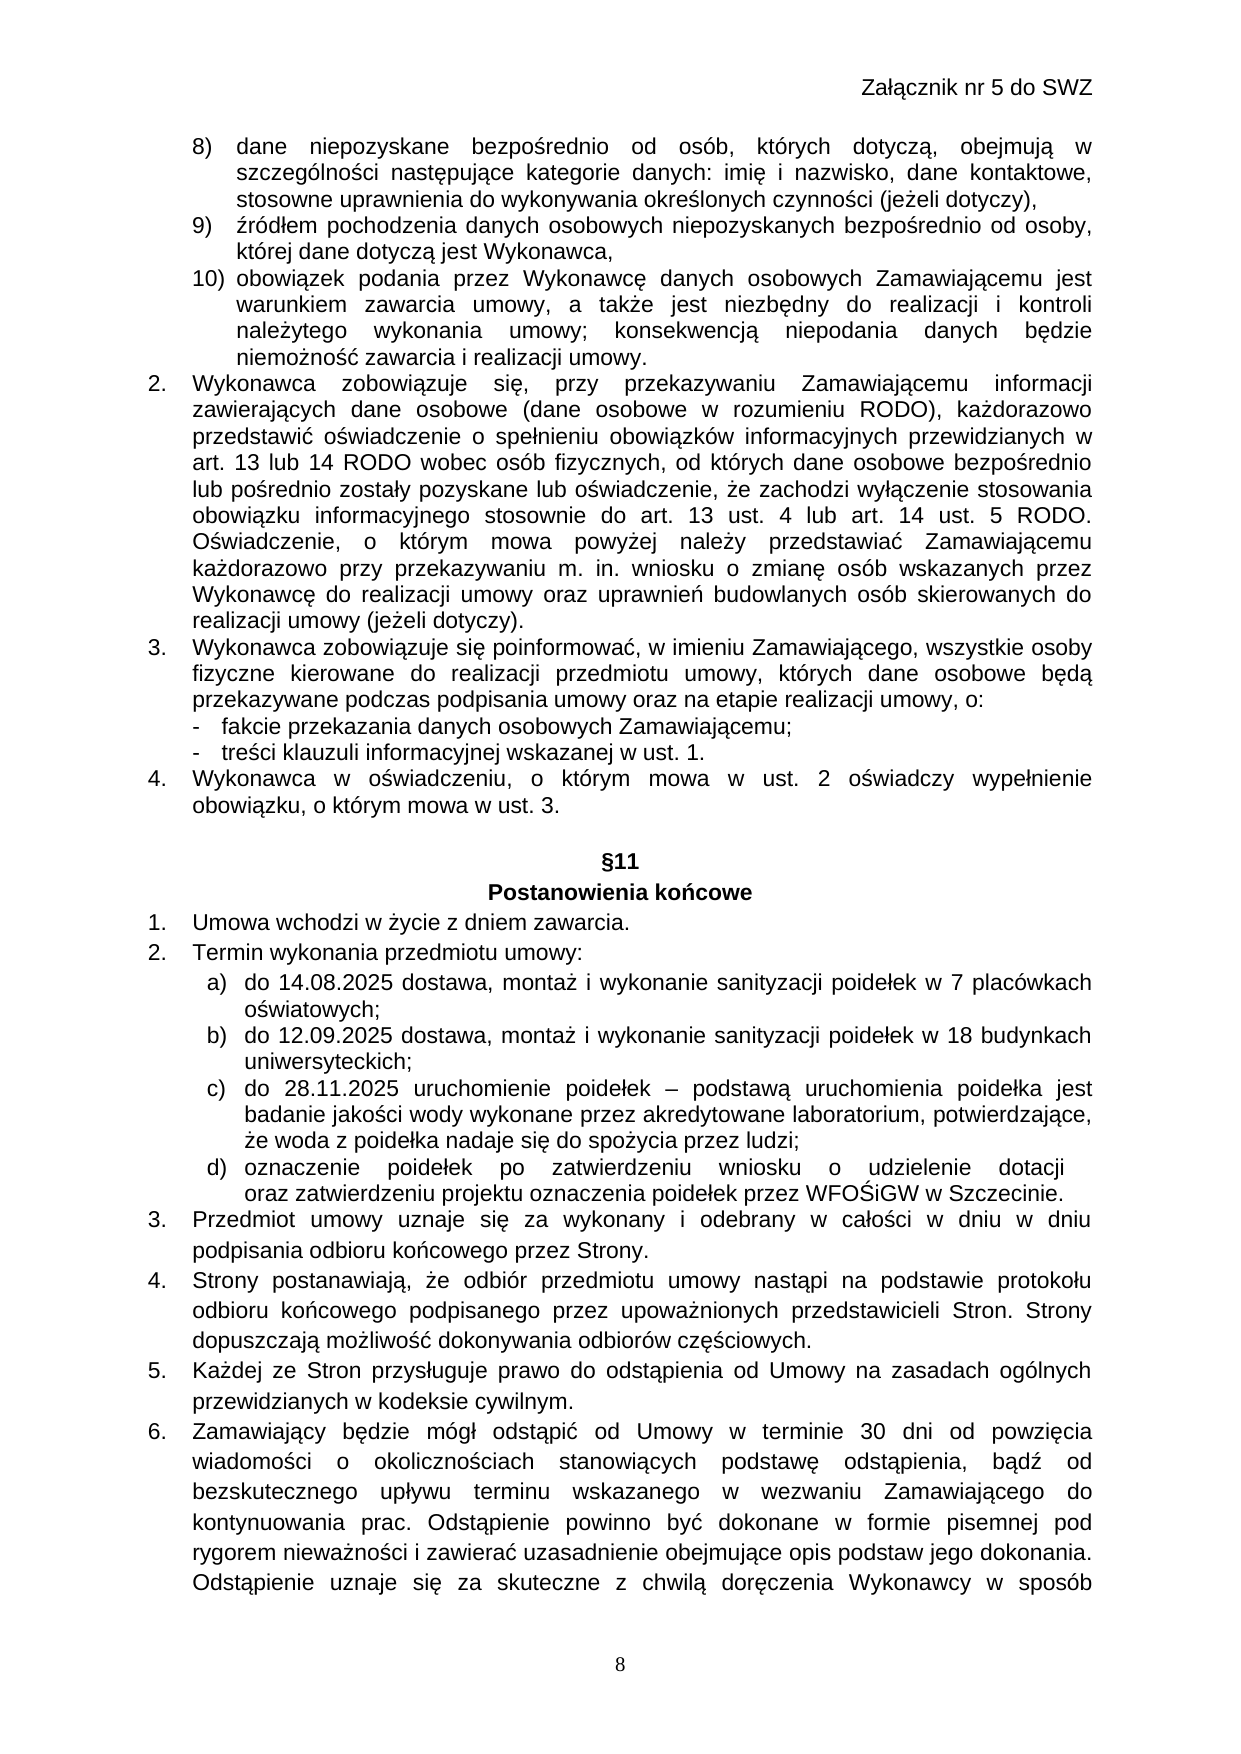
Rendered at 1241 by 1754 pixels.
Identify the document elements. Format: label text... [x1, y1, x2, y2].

list do 14.08.2025 dostawa, montaż i wykonanie sanityzacji poidełek w 7 placówkach oświatowych; [207, 969, 1093, 1022]
list Termin wykonania przedmiotu umowy: [148, 939, 1093, 965]
list Każdej ze Stron przysługuje prawo do odstąpienia od Umowy na zasadach ogólnych przewidzianych w kodeksie cywilnym. [148, 1357, 1093, 1414]
list do 28.11.2025 uruchomienie poidełek – podstawą uruchomienia poidełka jest badanie jakości wody wykonane przez akredytowane laboratorium, potwierdzające, że woda z poidełka nadaje się do spożycia przez ludzi; [207, 1074, 1093, 1154]
list do 12.09.2025 dostawa, montaż i wykonanie sanityzacji poidełek w 18 budynkach uniwersyteckich; [207, 1022, 1093, 1074]
text - fakcie przekazania danych osobowych Zamawiającemu; [148, 713, 1093, 739]
text §11 [148, 848, 1093, 875]
list Umowa wchodzi w życie z dniem zawarcia. [148, 909, 1093, 935]
list dane niepozyskane bezpośrednio od osób, których dotyczą, obejmują w szczególności następujące kategorie danych: imię i nazwisko, dane kontaktowe, stosowne uprawnienia do wykonywania określonych czynności (jeżeli dotyczy), [192, 133, 1093, 212]
list Strony postanawiają, że odbiór przedmiotu umowy nastąpi na podstawie protokołu odbioru końcowego podpisanego przez upoważnionych przedstawicieli Stron. Strony dopuszczają możliwość dokonywania odbiorów częściowych. [148, 1267, 1093, 1353]
list źródłem pochodzenia danych osobowych niepozyskanych bezpośrednio od osoby, której dane dotyczą jest Wykonawca, [192, 212, 1093, 265]
list oznaczenie poidełek po zatwierdzeniu wniosku o udzielenie dotacji oraz zatwierdzeniu projektu oznaczenia poidełek przez WFOŚiGW w Szczecinie. [207, 1154, 1093, 1206]
list Wykonawca w oświadczeniu, o którym mowa w ust. 2 oświadczy wypełnienie obowiązku, o którym mowa w ust. 3. [148, 765, 1093, 818]
list obowiązek podania przez Wykonawcę danych osobowych Zamawiającemu jest warunkiem zawarcia umowy, a także jest niezbędny do realizacji i kontroli należytego wykonania umowy; konsekwencją niepodania danych będzie niemożność zawarcia i realizacji umowy. [192, 265, 1093, 370]
text - treści klauzuli informacyjnej wskazanej w ust. 1. [148, 739, 1093, 765]
list Wykonawca zobowiązuje się, przy przekazywaniu Zamawiającemu informacji zawierających dane osobowe (dane osobowe w rozumieniu RODO), każdorazowo przedstawić oświadczenie o spełnieniu obowiązków informacyjnych przewidzianych w art. 13 lub 14 RODO wobec osób fizycznych, od których dane osobowe bezpośrednio lub pośrednio zostały pozyskane lub oświadczenie, że zachodzi wyłączenie stosowania obowiązku informacyjnego stosownie do art. 13 ust. 4 lub art. 14 ust. 5 RODO. Oświadczenie, o którym mowa powyżej należy przedstawiać Zamawiającemu każdorazowo przy przekazywaniu m. in. wniosku o zmianę osób wskazanych przez Wykonawcę do realizacji umowy oraz uprawnień budowlanych osób skierowanych do realizacji umowy (jeżeli dotyczy). [148, 370, 1093, 634]
text Postanowienia końcowe [148, 878, 1093, 905]
list Wykonawca zobowiązuje się poinformować, w imieniu Zamawiającego, wszystkie osoby fizyczne kierowane do realizacji przedmiotu umowy, których dane osobowe będą przekazywane podczas podpisania umowy oraz na etapie realizacji umowy, o: [148, 634, 1093, 713]
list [148, 1418, 1093, 1595]
list Przedmiot umowy uznaje się za wykonany i odebrany w całości w dniu w dniu podpisania odbioru końcowego przez Strony. [148, 1206, 1093, 1263]
